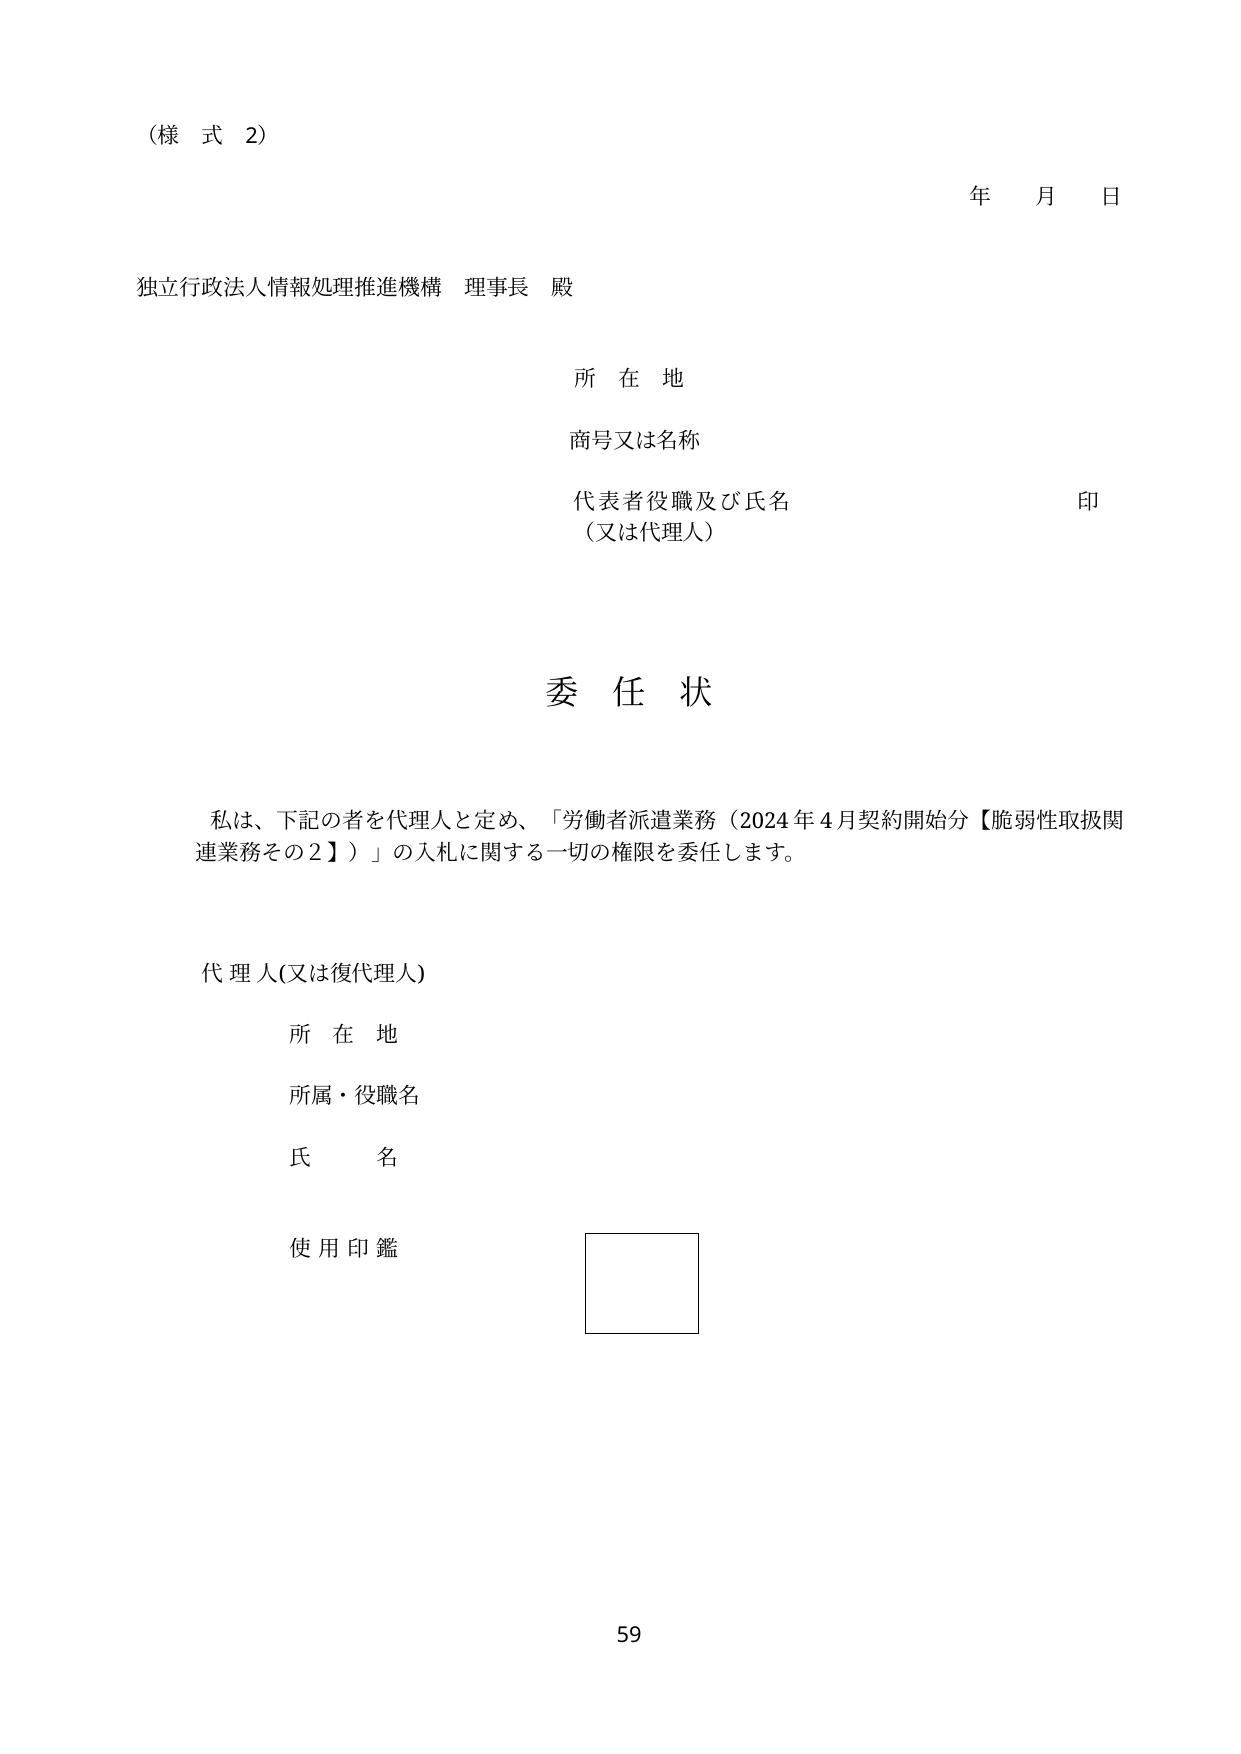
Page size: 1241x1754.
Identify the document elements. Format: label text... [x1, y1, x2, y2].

text 氏 名 [136, 1140, 1122, 1171]
text （又は代理人） [136, 516, 1122, 547]
text 代 理 人(又は復代理人) [136, 956, 1122, 987]
text 所 在 地 [136, 362, 1122, 393]
text 代表者役職及び氏名 印 [136, 484, 1122, 516]
text 使用印鑑 [136, 1231, 1122, 1262]
text 独立行政法人情報処理推進機構 理事長 殿 [136, 271, 1122, 302]
text （様 式 2） [136, 118, 1122, 150]
text 委 任 状 [136, 666, 1122, 714]
text 私は、下記の者を代理人と定め、「労働者派遣業務（2024年4月契約開始分【脆弱性取扱関連業務その２】）」の入札に関する一切の権限を委任します。 [195, 803, 1125, 866]
text 所属・役職名 [136, 1078, 1122, 1110]
text 年 月 日 [136, 179, 1122, 211]
table_header [586, 1234, 698, 1333]
text 所 在 地 [136, 1017, 1122, 1049]
text 商号又は名称 [136, 423, 1122, 454]
